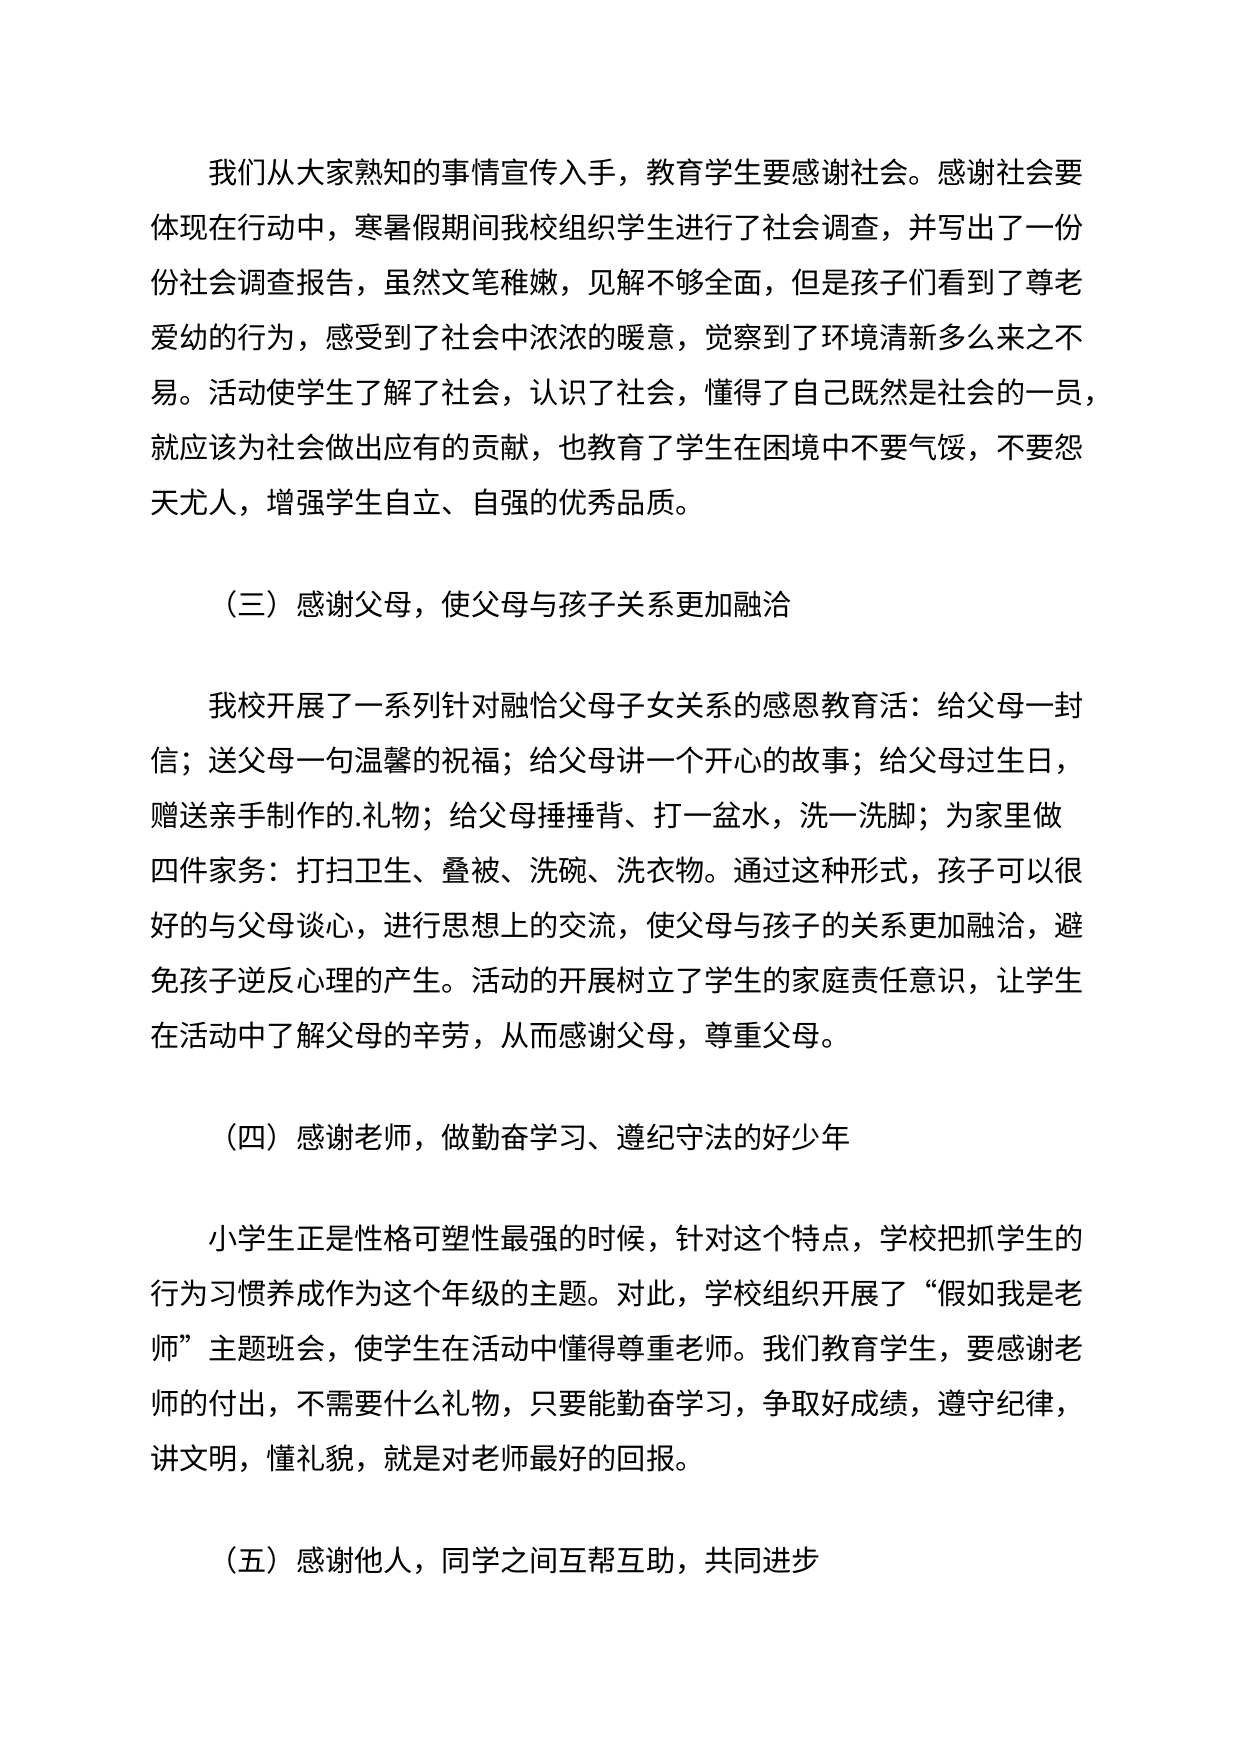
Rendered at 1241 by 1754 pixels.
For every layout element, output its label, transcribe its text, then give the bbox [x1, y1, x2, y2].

text 小学生正是性格可塑性最强的时候，针对这个特点，学校把抓学生的行为习惯养成作为这个年级的主题。对此，学校组织开展了“假如我是老师”主题班会，使学生在活动中懂得尊重老师。我们教育学生，要感谢老师的付出，不需要什么礼物，只要能勤奋学习，争取好成绩，遵守纪律，讲文明，懂礼貌，就是对老师最好的回报。 [150, 1216, 1090, 1478]
text 我们从大家熟知的事情宣传入手，教育学生要感谢社会。感谢社会要体现在行动中，寒暑假期间我校组织学生进行了社会调查，并写出了一份份社会调查报告，虽然文笔稚嫩，见解不够全面，但是孩子们看到了尊老爱幼的行为，感受到了社会中浓浓的暖意，觉察到了环境清新多么来之不易。活动使学生了解了社会，认识了社会，懂得了自己既然是社会的一员，就应该为社会做出应有的贡献，也教育了学生在困境中不要气馁，不要怨天尤人，增强学生自立、自强的优秀品质。 [150, 150, 1090, 522]
text （四）感谢老师，做勤奋学习、遵纪守法的好少年 [150, 1114, 1090, 1156]
text （三）感谢父母，使父母与孩子关系更加融洽 [150, 581, 1090, 623]
text 我校开展了一系列针对融恰父母子女关系的感恩教育活：给父母一封信；送父母一句温馨的祝福；给父母讲一个开心的故事；给父母过生日，赠送亲手制作的.礼物；给父母捶捶背、打一盆水，洗一洗脚；为家里做四件家务：打扫卫生、叠被、洗碗、洗衣物。通过这种形式，孩子可以很好的与父母谈心，进行思想上的交流，使父母与孩子的关系更加融洽，避免孩子逆反心理的产生。活动的开展树立了学生的家庭责任意识，让学生在活动中了解父母的辛劳，从而感谢父母，尊重父母。 [150, 683, 1090, 1055]
text （五）感谢他人，同学之间互帮互助，共同进步 [150, 1537, 1090, 1579]
